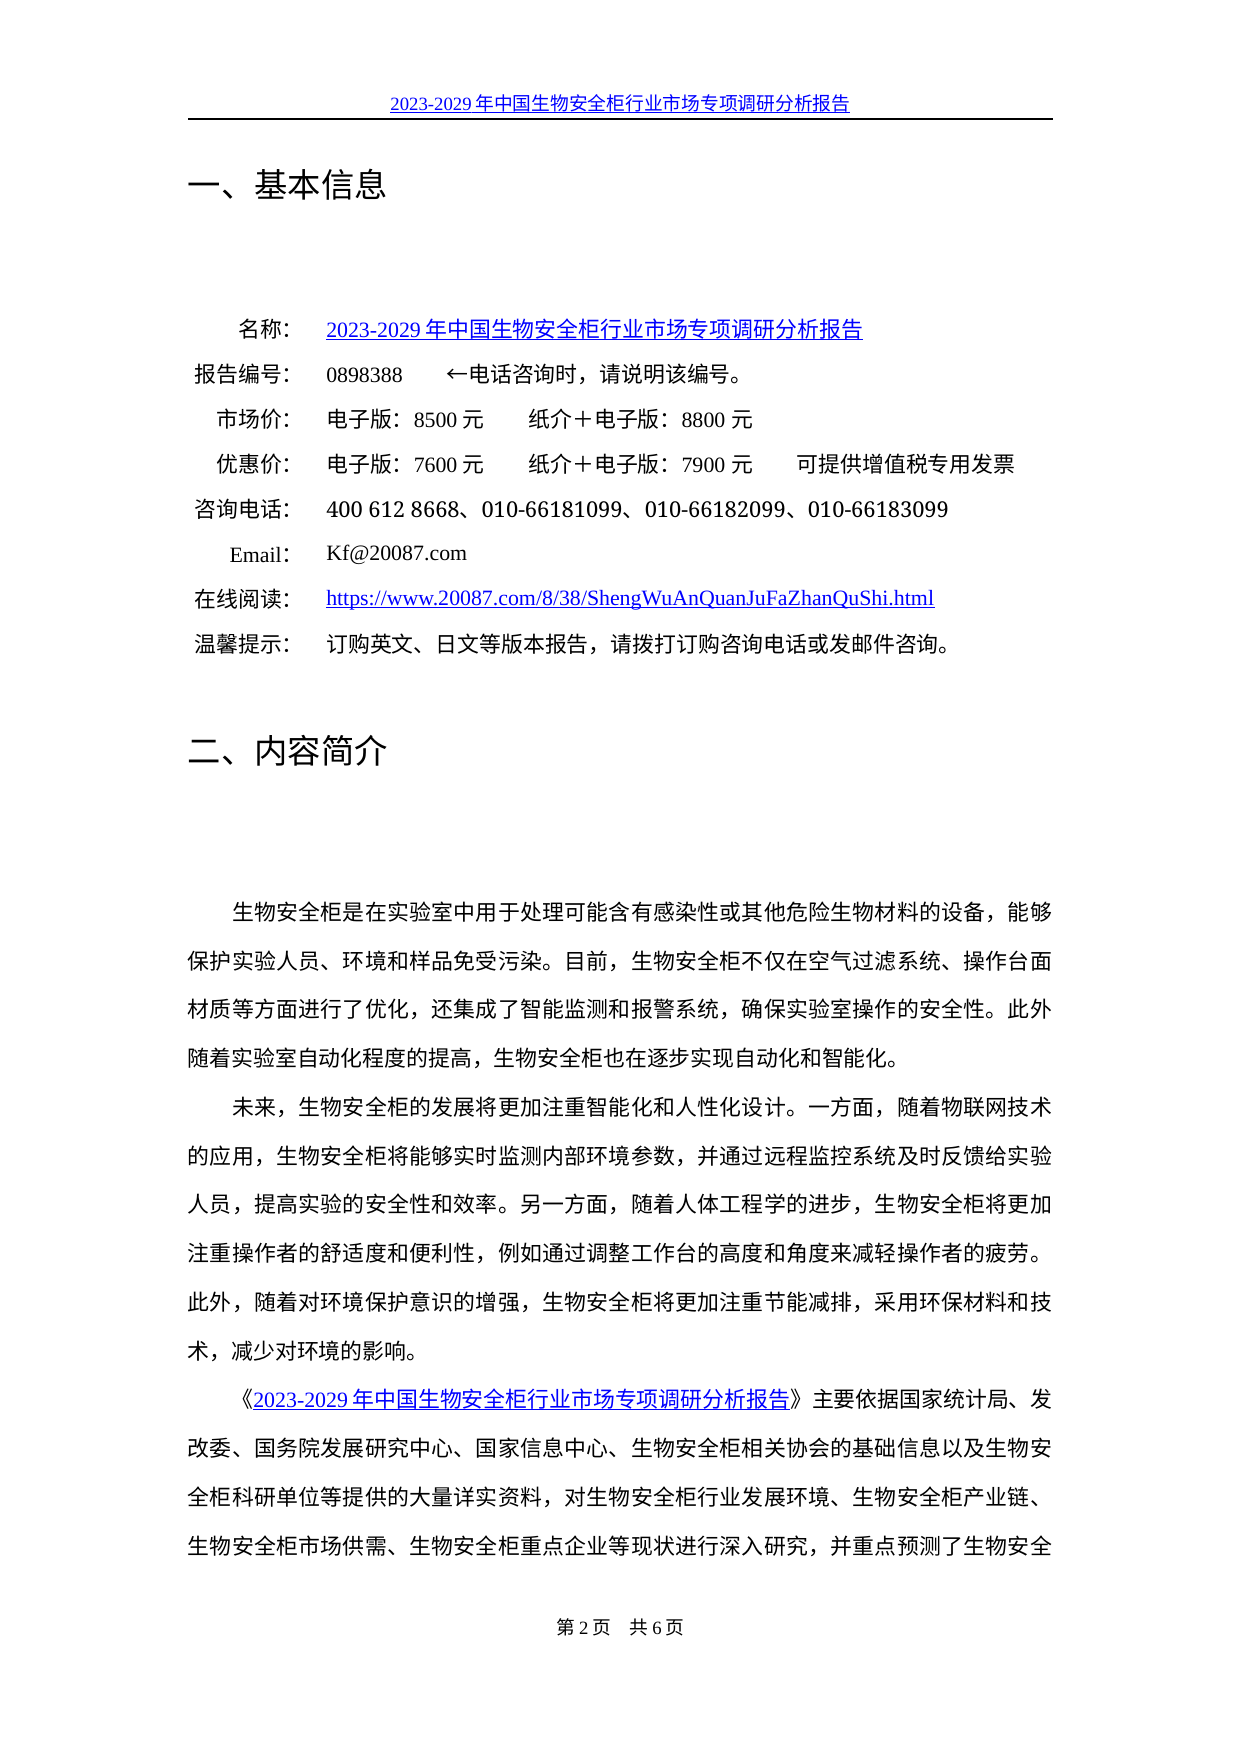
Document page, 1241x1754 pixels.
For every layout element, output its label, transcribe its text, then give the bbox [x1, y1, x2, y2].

table_cell 在线阅读： [167, 582, 315, 627]
table_cell 400 612 8668、010-66181099、010-66182099、010-66183099 [315, 492, 1073, 537]
table_cell 市场价： [167, 402, 315, 447]
table_cell Kf@20087.com [315, 537, 1073, 582]
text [187, 894, 1053, 1561]
table_cell 咨询电话： [167, 492, 315, 537]
table_cell 订购英文、日文等版本报告，请拨打订购咨询电话或发邮件咨询。 [315, 627, 1073, 672]
title 二、内容简介 [187, 717, 1053, 782]
table_header 名称： [167, 312, 315, 357]
title 一、基本信息 [187, 150, 1053, 215]
table_cell 优惠价： [167, 447, 315, 492]
table_cell 电子版：7600 元 纸介＋电子版：7900 元 可提供增值税专用发票 [315, 447, 1073, 492]
table_cell 电子版：8500 元 纸介＋电子版：8800 元 [315, 402, 1073, 447]
table_cell 0898388 ←电话咨询时，请说明该编号。 [315, 357, 1073, 402]
table_cell Email： [167, 537, 315, 582]
table_header 2023-2029年中国生物安全柜行业市场专项调研分析报告 [315, 312, 1073, 357]
table_cell 温馨提示： [167, 627, 315, 672]
table_cell [315, 582, 1073, 627]
table_cell 报告编号： [167, 357, 315, 402]
